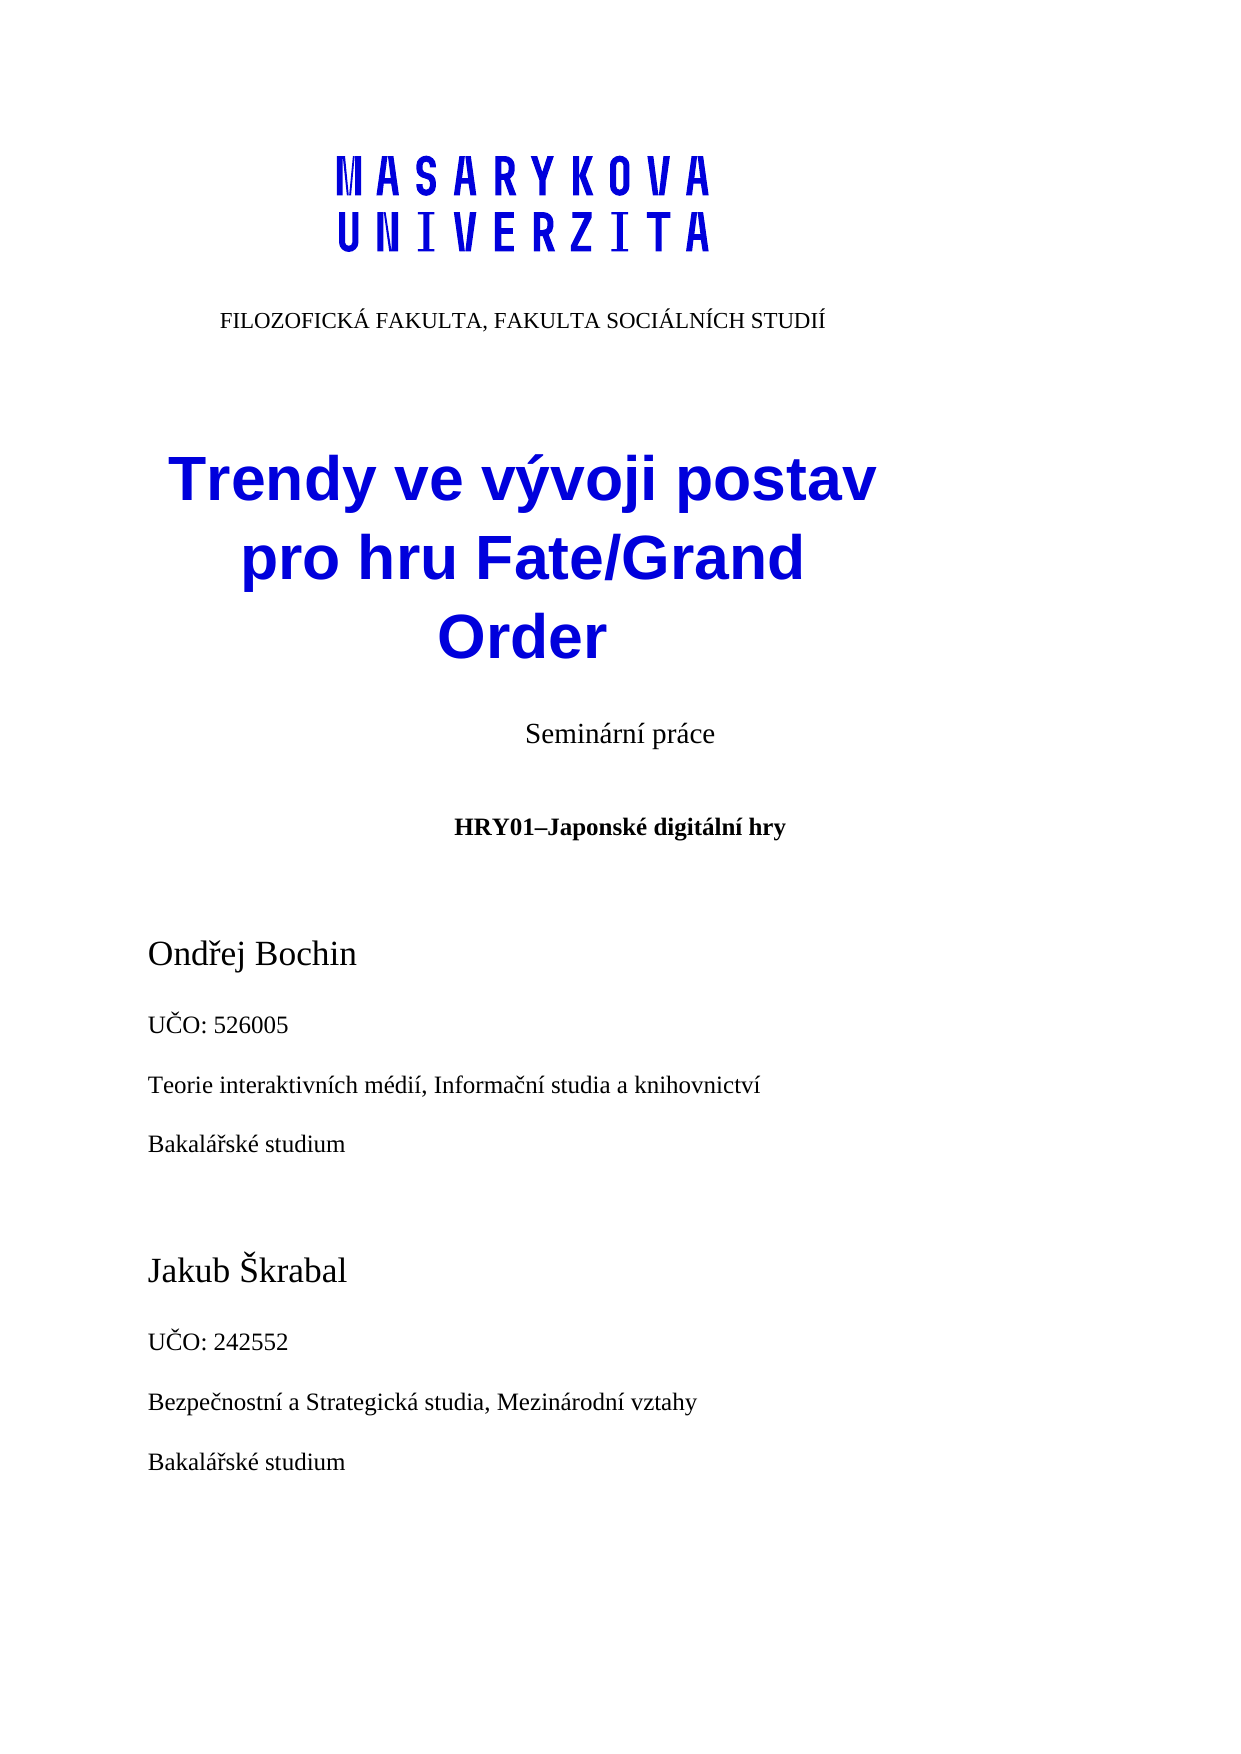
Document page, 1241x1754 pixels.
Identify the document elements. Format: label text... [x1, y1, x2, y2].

text UČO: 526005 [148, 1010, 1093, 1039]
text Bezpečnostní a Strategická studia, Mezinárodní vztahy [148, 1387, 1093, 1416]
text HRY01–Japonské digitální hry [148, 812, 1093, 841]
text Bakalářské studium [148, 1447, 1093, 1475]
text Ondřej Bochin [148, 932, 1093, 973]
text Teorie interaktivních médií, Informační studia a knihovnictví [148, 1070, 1093, 1098]
text UČO: 242552 [148, 1327, 1093, 1356]
text Jakub Škrabal [148, 1249, 1093, 1290]
text Bakalářské studium [148, 1129, 1093, 1158]
